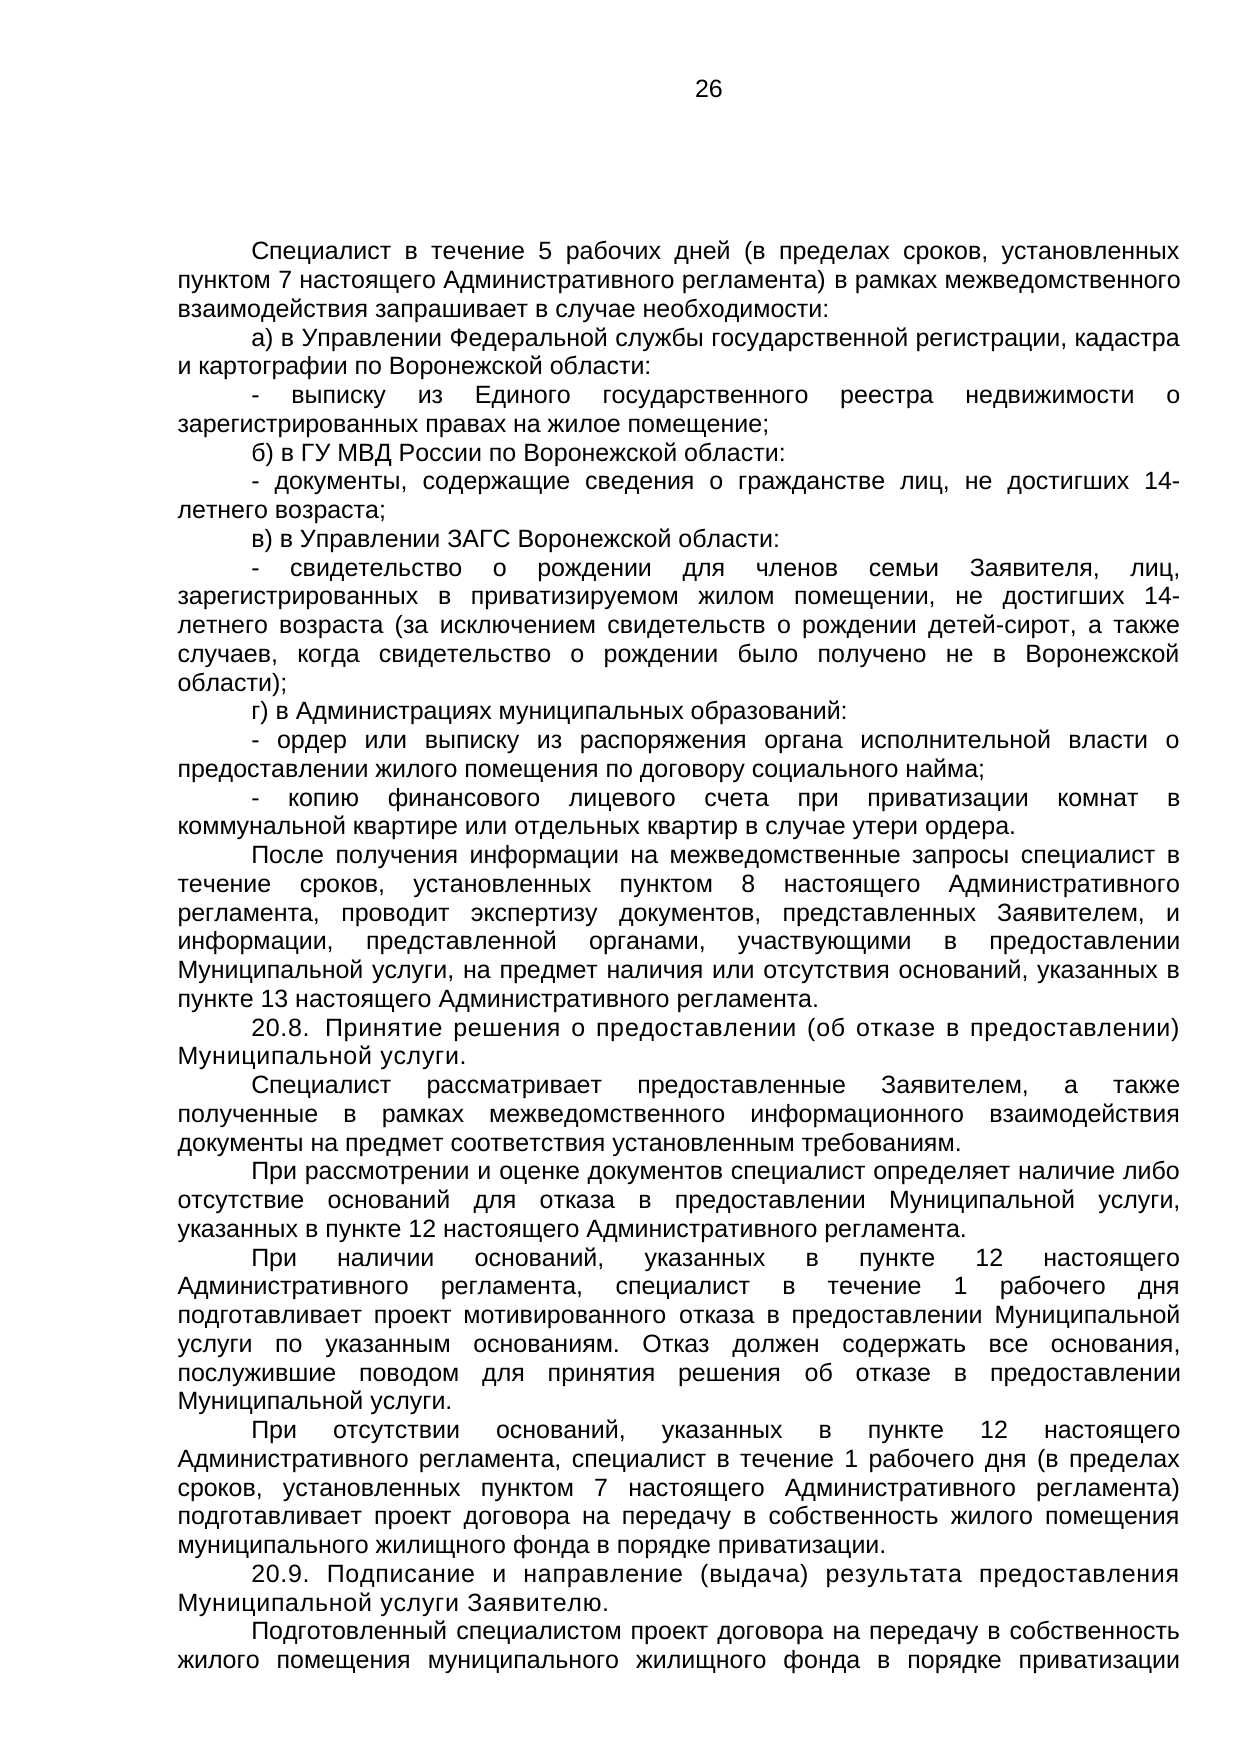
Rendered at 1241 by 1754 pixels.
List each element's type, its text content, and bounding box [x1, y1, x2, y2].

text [177, 1616, 1181, 1674]
text Специалист в течение 5 рабочих дней (в пределах сроков, установленных пунктом 7 настоящего Административного регламента) в рамках межведомственного взаимодействия запрашивает в случае необходимости: [177, 236, 1181, 322]
text При рассмотрении и оценке документов специалист определяет наличие либо отсутствие оснований для отказа в предоставлении Муниципальной услуги, указанных в пункте 12 настоящего Административного регламента. [177, 1156, 1181, 1242]
text в) в Управлении ЗАГС Воронежской области: [177, 524, 1181, 552]
list Принятие решения о предоставлении (об отказе в предоставлении) Муниципальной услуги. [177, 1012, 1181, 1070]
text После получения информации на межведомственные запросы специалист в течение сроков, установленных пунктом 8 настоящего Административного регламента, проводит экспертизу документов, представленных Заявителем, и информации, представленной органами, участвующими в предоставлении Муниципальной услуги, на предмет наличия или отсутствия оснований, указанных в пункте 13 настоящего Административного регламента. [177, 840, 1181, 1012]
text 20.9. Подписание и направление (выдача) результата предоставления Муниципальной услуги Заявителю. [177, 1559, 1181, 1616]
text г) в Администрациях муниципальных образований: [177, 696, 1181, 725]
text - свидетельство о рождении для членов семьи Заявителя, лиц, зарегистрированных в приватизируемом жилом помещении, не достигших 14-летнего возраста (за исключением свидетельств о рождении детей-сирот, а также случаев, когда свидетельство о рождении было получено не в Воронежской области); [177, 552, 1181, 696]
text При наличии оснований, указанных в пункте 12 настоящего Административного регламента, специалист в течение 1 рабочего дня подготавливает проект мотивированного отказа в предоставлении Муниципальной услуги по указанным основаниям. Отказ должен содержать все основания, послужившие поводом для принятия решения об отказе в предоставлении Муниципальной услуги. [177, 1242, 1181, 1415]
text - выписку из Единого государственного реестра недвижимости о зарегистрированных правах на жилое помещение; [177, 380, 1181, 437]
text Специалист рассматривает предоставленные Заявителем, а также полученные в рамках межведомственного информационного взаимодействия документы на предмет соответствия установленным требованиям. [177, 1070, 1181, 1156]
text - ордер или выписку из распоряжения органа исполнительной власти о предоставлении жилого помещения по договору социального найма; [177, 725, 1181, 782]
text При отсутствии оснований, указанных в пункте 12 настоящего Административного регламента, специалист в течение 1 рабочего дня (в пределах сроков, установленных пунктом 7 настоящего Административного регламента) подготавливает проект договора на передачу в собственность жилого помещения муниципального жилищного фонда в порядке приватизации. [177, 1415, 1181, 1559]
text - копию финансового лицевого счета при приватизации комнат в коммунальной квартире или отдельных квартир в случае утери ордера. [177, 782, 1181, 840]
text б) в ГУ МВД России по Воронежской области: [177, 437, 1181, 466]
text а) в Управлении Федеральной службы государственной регистрации, кадастра и картографии по Воронежской области: [177, 322, 1181, 380]
text - документы, содержащие сведения о гражданстве лиц, не достигших 14-летнего возраста; [177, 466, 1181, 524]
